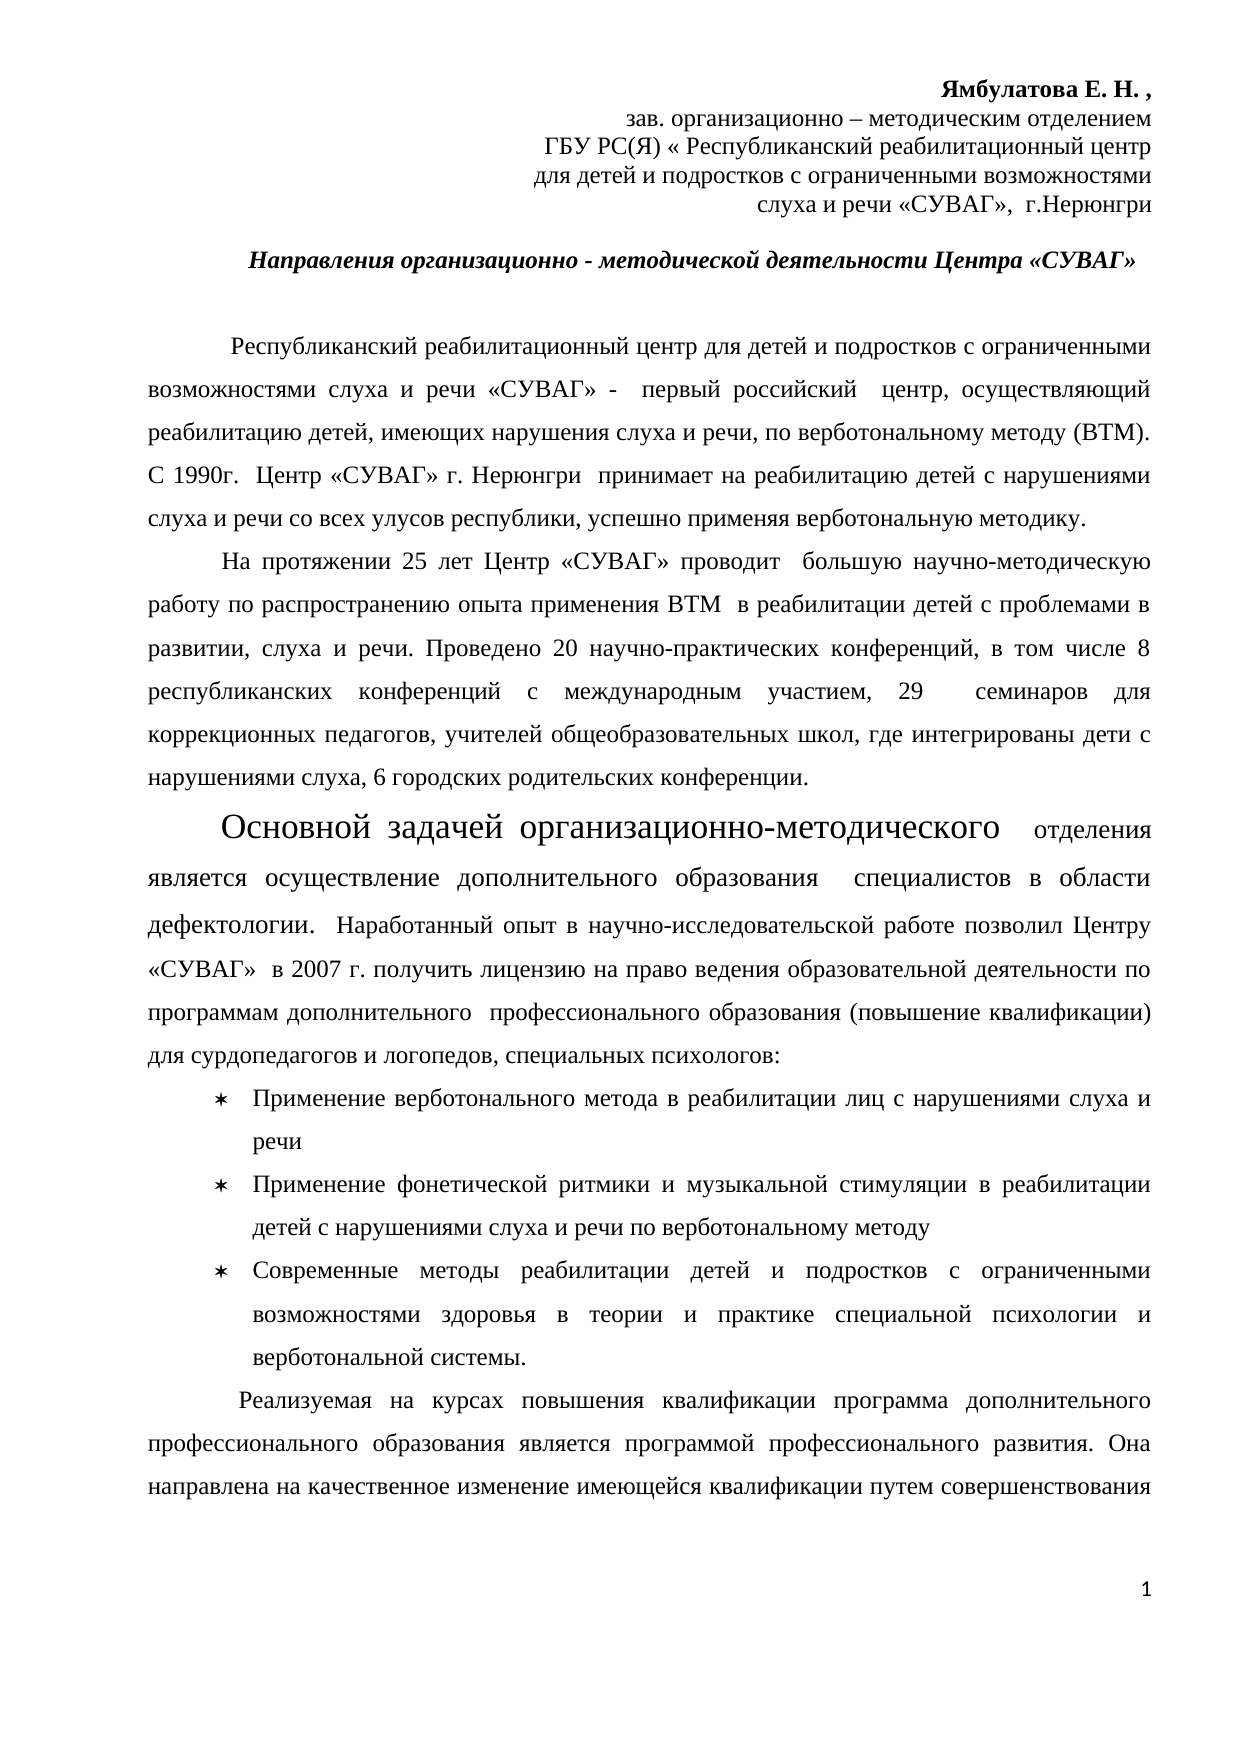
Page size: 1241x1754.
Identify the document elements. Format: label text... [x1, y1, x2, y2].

text слуха и речи «СУВАГ», г.Нерюнгри [177, 189, 1152, 218]
text Республиканский реабилитационный центр для детей и подростков с ограниченными возможностями слуха и речи «СУВАГ» - первый российский центр, осуществляющий реабилитацию детей, имеющих нарушения слуха и речи, по верботональному методу (ВТМ). С 1990г. Центр «СУВАГ» г. Нерюнгри принимает на реабилитацию детей с нарушениями слуха и речи со всех улусов республики, успешно применяя верботональную методику. [148, 331, 1152, 532]
text Ямбулатова Е. Н. , [177, 74, 1152, 103]
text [148, 1385, 1152, 1500]
text зав. организационно – методическим отделением [177, 103, 1152, 131]
list Применение фонетической ритмики и музыкальной стимуляции в реабилитации детей с нарушениями слуха и речи по верботональному методу [215, 1169, 1152, 1241]
text Основной задачей организационно-методического отделения является осуществление дополнительного образования специалистов в области дефектологии. Наработанный опыт в научно-исследовательской работе позволил Центру «СУВАГ» в 2007 г. получить лицензию на право ведения образовательной деятельности по программам дополнительного профессионального образования (повышение квалификации) для сурдопедагогов и логопедов, специальных психологов: [148, 805, 1152, 1069]
text Направления организационно - методической деятельности Центра «СУВАГ» [177, 246, 1152, 274]
text На протяжении 25 лет Центр «СУВАГ» проводит большую научно-методическую работу по распространению опыта применения ВТМ в реабилитации детей с проблемами в развитии, слуха и речи. Проведено 20 научно-практических конференций, в том числе 8 республиканских конференций с международным участием, 29 семинаров для коррекционных педагогов, учителей общеобразовательных школ, где интегрированы дети с нарушениями слуха, 6 городских родительских конференции. [148, 546, 1152, 791]
list Современные методы реабилитации детей и подростков с ограниченными возможностями здоровья в теории и практике специальной психологии и верботональной системы. [215, 1256, 1152, 1371]
text для детей и подростков с ограниченными возможностями [177, 160, 1152, 189]
text ГБУ РС(Я) « Республиканский реабилитационный центр [177, 131, 1152, 160]
list Применение верботонального метода в реабилитации лиц с нарушениями слуха и речи [215, 1083, 1152, 1155]
